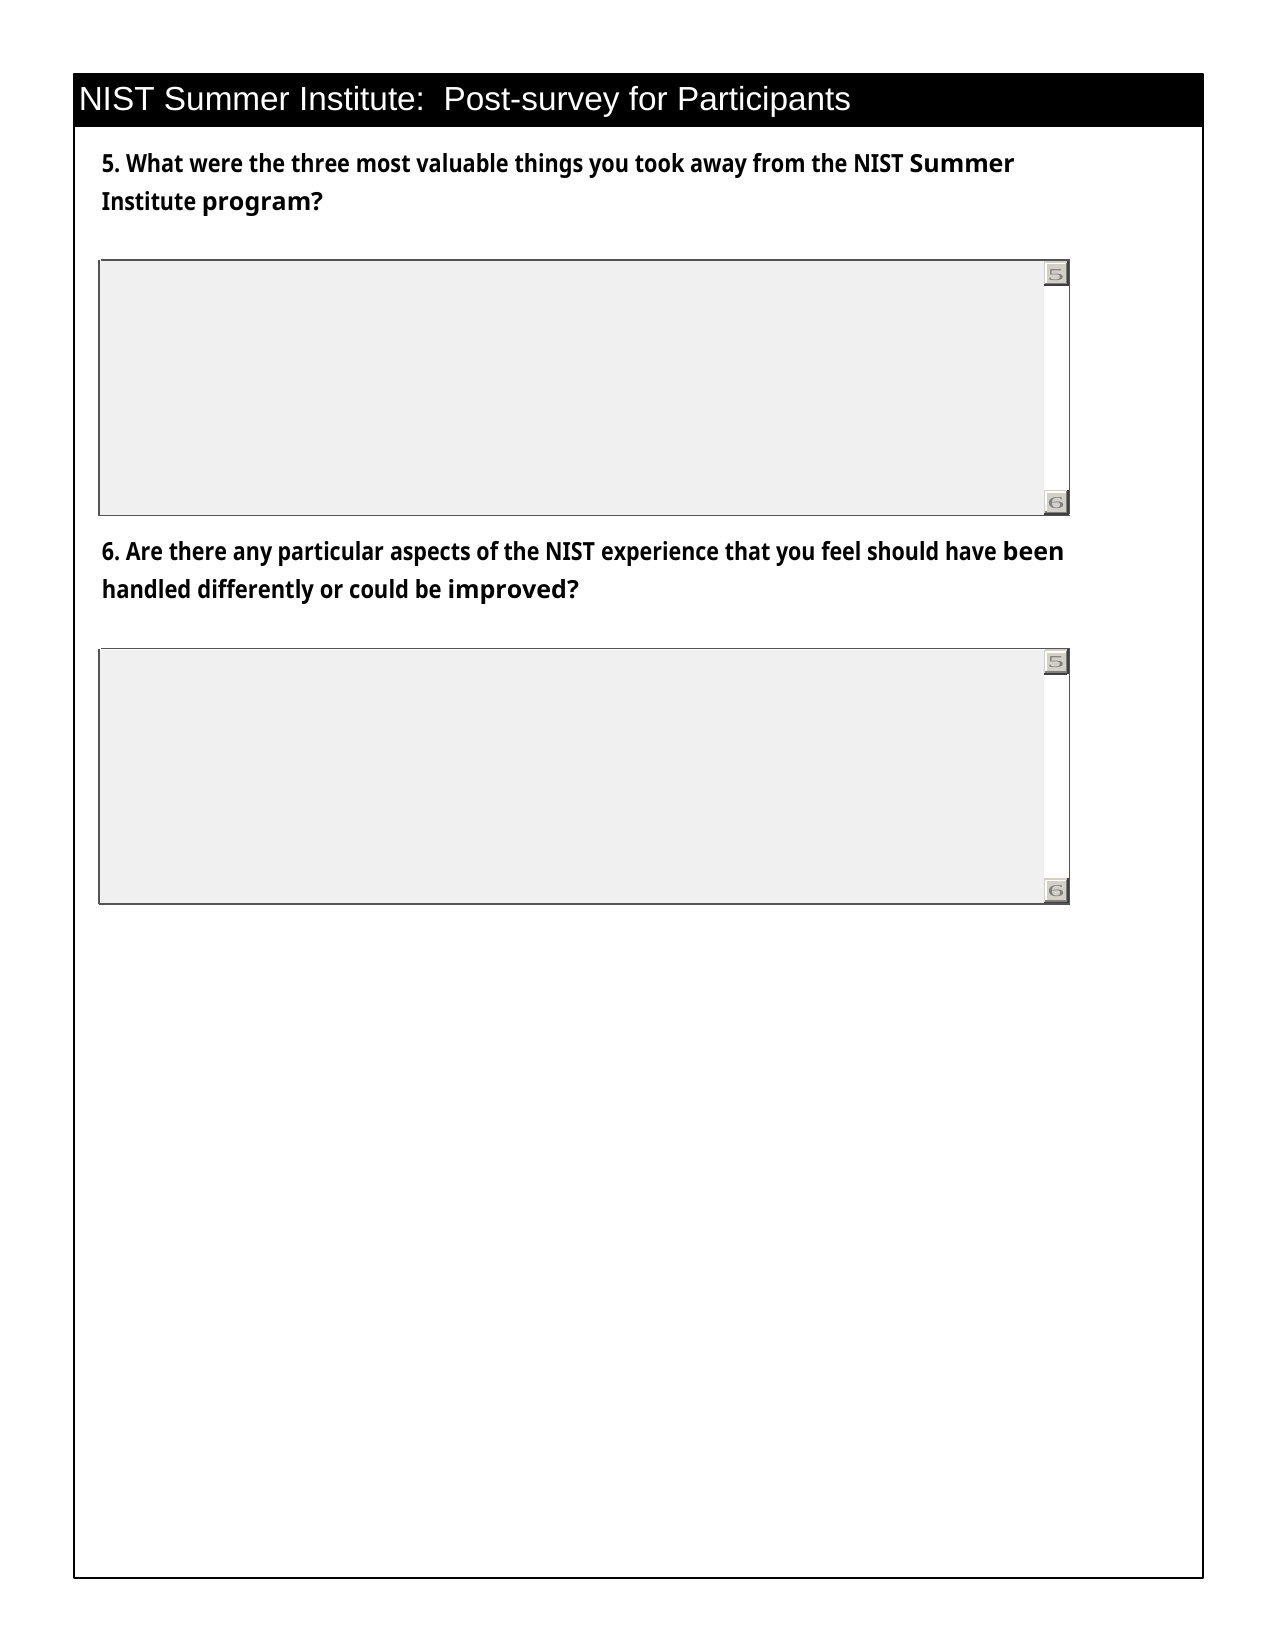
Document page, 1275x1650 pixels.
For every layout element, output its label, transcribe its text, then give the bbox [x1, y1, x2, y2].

text Institute program? [102, 183, 1164, 216]
text 5. What were the three most valuable things you took away from the NIST Summer [102, 147, 1164, 181]
text 5 [67, 264, 1064, 279]
text 6 [67, 492, 1064, 508]
text handled differently or could be improved? [102, 571, 1164, 604]
text 6. Are there any particular aspects of the NIST experience that you feel should have been [102, 535, 1164, 569]
text NIST Summer Institute: Post-survey for Participants [78, 79, 1164, 116]
text 6 [67, 880, 1064, 899]
text 5 [67, 652, 1064, 667]
